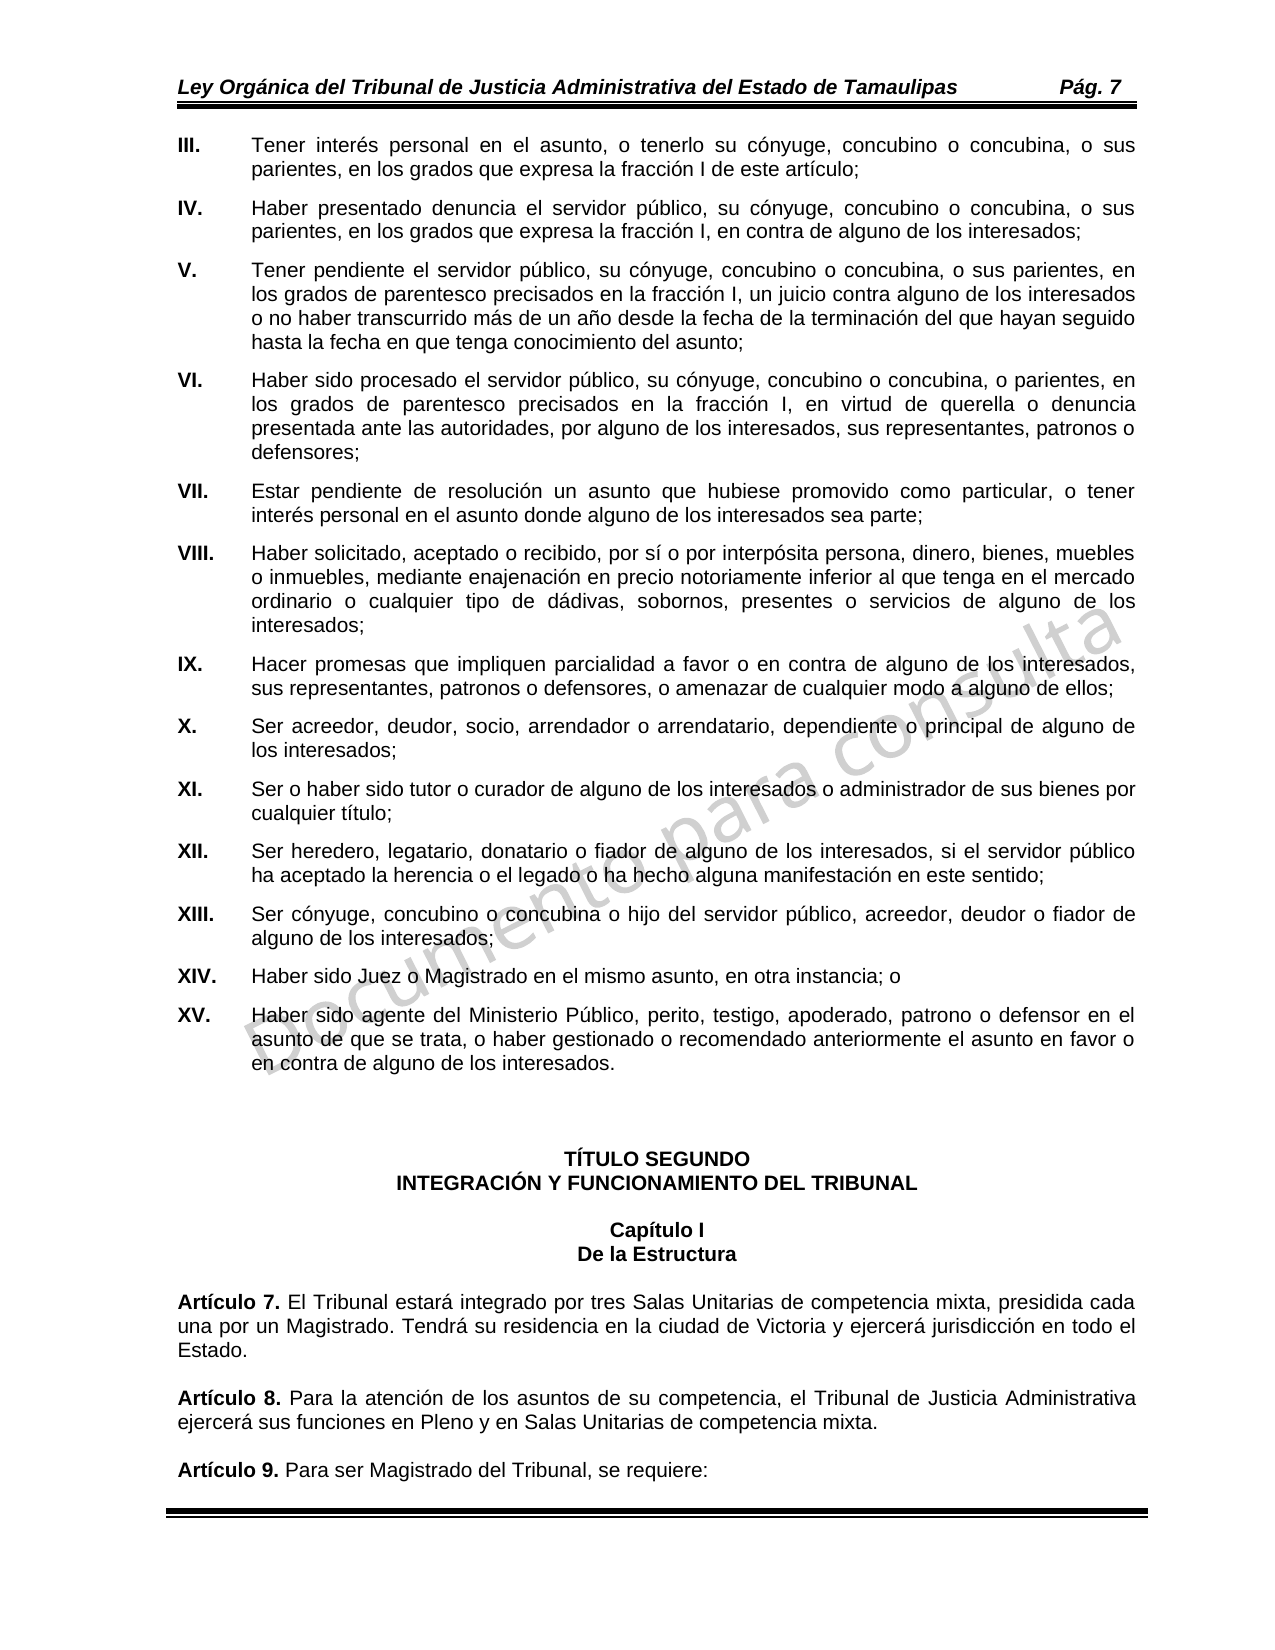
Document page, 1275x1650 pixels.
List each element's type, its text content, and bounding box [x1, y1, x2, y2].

text Capítulo I [177, 1218, 1137, 1242]
list Ser heredero, legatario, donatario o fiador de alguno de los interesados, si el servidor público ha aceptado la herencia o el legado o ha hecho alguna manifestación en este sentido; [177, 839, 1137, 887]
text De la Estructura [177, 1242, 1137, 1266]
list Haber solicitado, aceptado o recibido, por sí o por interpósita persona, dinero, bienes, muebles o inmuebles, mediante enajenación en precio notoriamente inferior al que tenga en el mercado ordinario o cualquier tipo de dádivas, sobornos, presentes o servicios de alguno de los interesados; [177, 541, 1137, 637]
list Tener interés personal en el asunto, o tenerlo su cónyuge, concubino o concubina, o sus parientes, en los grados que expresa la fracción I de este artículo; [177, 133, 1137, 181]
list Haber sido agente del Ministerio Público, perito, testigo, apoderado, patrono o defensor en el asunto de que se trata, o haber gestionado o recomendado anteriormente el asunto en favor o en contra de alguno de los interesados. [177, 1003, 1137, 1074]
list Tener pendiente el servidor público, su cónyuge, concubino o concubina, o sus parientes, en los grados de parentesco precisados en la fracción I, un juicio contra alguno de los interesados o no haber transcurrido más de un año desde la fecha de la terminación del que hayan seguido hasta la fecha en que tenga conocimiento del asunto; [177, 258, 1137, 354]
list Estar pendiente de resolución un asunto que hubiese promovido como particular, o tener interés personal en el asunto donde alguno de los interesados sea parte; [177, 479, 1137, 527]
list Haber presentado denuncia el servidor público, su cónyuge, concubino o concubina, o sus parientes, en los grados que expresa la fracción I, en contra de alguno de los interesados; [177, 195, 1137, 243]
list Haber sido procesado el servidor público, su cónyuge, concubino o concubina, o parientes, en los grados de parentesco precisados en la fracción I, en virtud de querella o denuncia presentada ante las autoridades, por alguno de los interesados, sus representantes, patronos o defensores; [177, 368, 1137, 464]
list Ser acreedor, deudor, socio, arrendador o arrendatario, dependiente o principal de alguno de los interesados; [177, 714, 1137, 762]
text INTEGRACIÓN Y FUNCIONAMIENTO DEL TRIBUNAL [177, 1170, 1137, 1194]
list Hacer promesas que impliquen parcialidad a favor o en contra de alguno de los interesados, sus representantes, patronos o defensores, o amenazar de cualquier modo a alguno de ellos; [177, 652, 1137, 699]
text Artículo 7. El Tribunal estará integrado por tres Salas Unitarias de competencia mixta, presidida cada una por un Magistrado. Tendrá su residencia en la ciudad de Victoria y ejercerá jurisdicción en todo el Estado. [177, 1290, 1137, 1362]
text TÍTULO SEGUNDO [177, 1146, 1137, 1170]
list Haber sido Juez o Magistrado en el mismo asunto, en otra instancia; o [177, 964, 1137, 988]
list Ser o haber sido tutor o curador de alguno de los interesados o administrador de sus bienes por cualquier título; [177, 777, 1137, 824]
text Artículo 8. Para la atención de los asuntos de su competencia, el Tribunal de Justicia Administrativa ejercerá sus funciones en Pleno y en Salas Unitarias de competencia mixta. [177, 1386, 1137, 1434]
text Artículo 9. Para ser Magistrado del Tribunal, se requiere: [177, 1458, 1137, 1482]
list Ser cónyuge, concubino o concubina o hijo del servidor público, acreedor, deudor o fiador de alguno de los interesados; [177, 902, 1137, 949]
